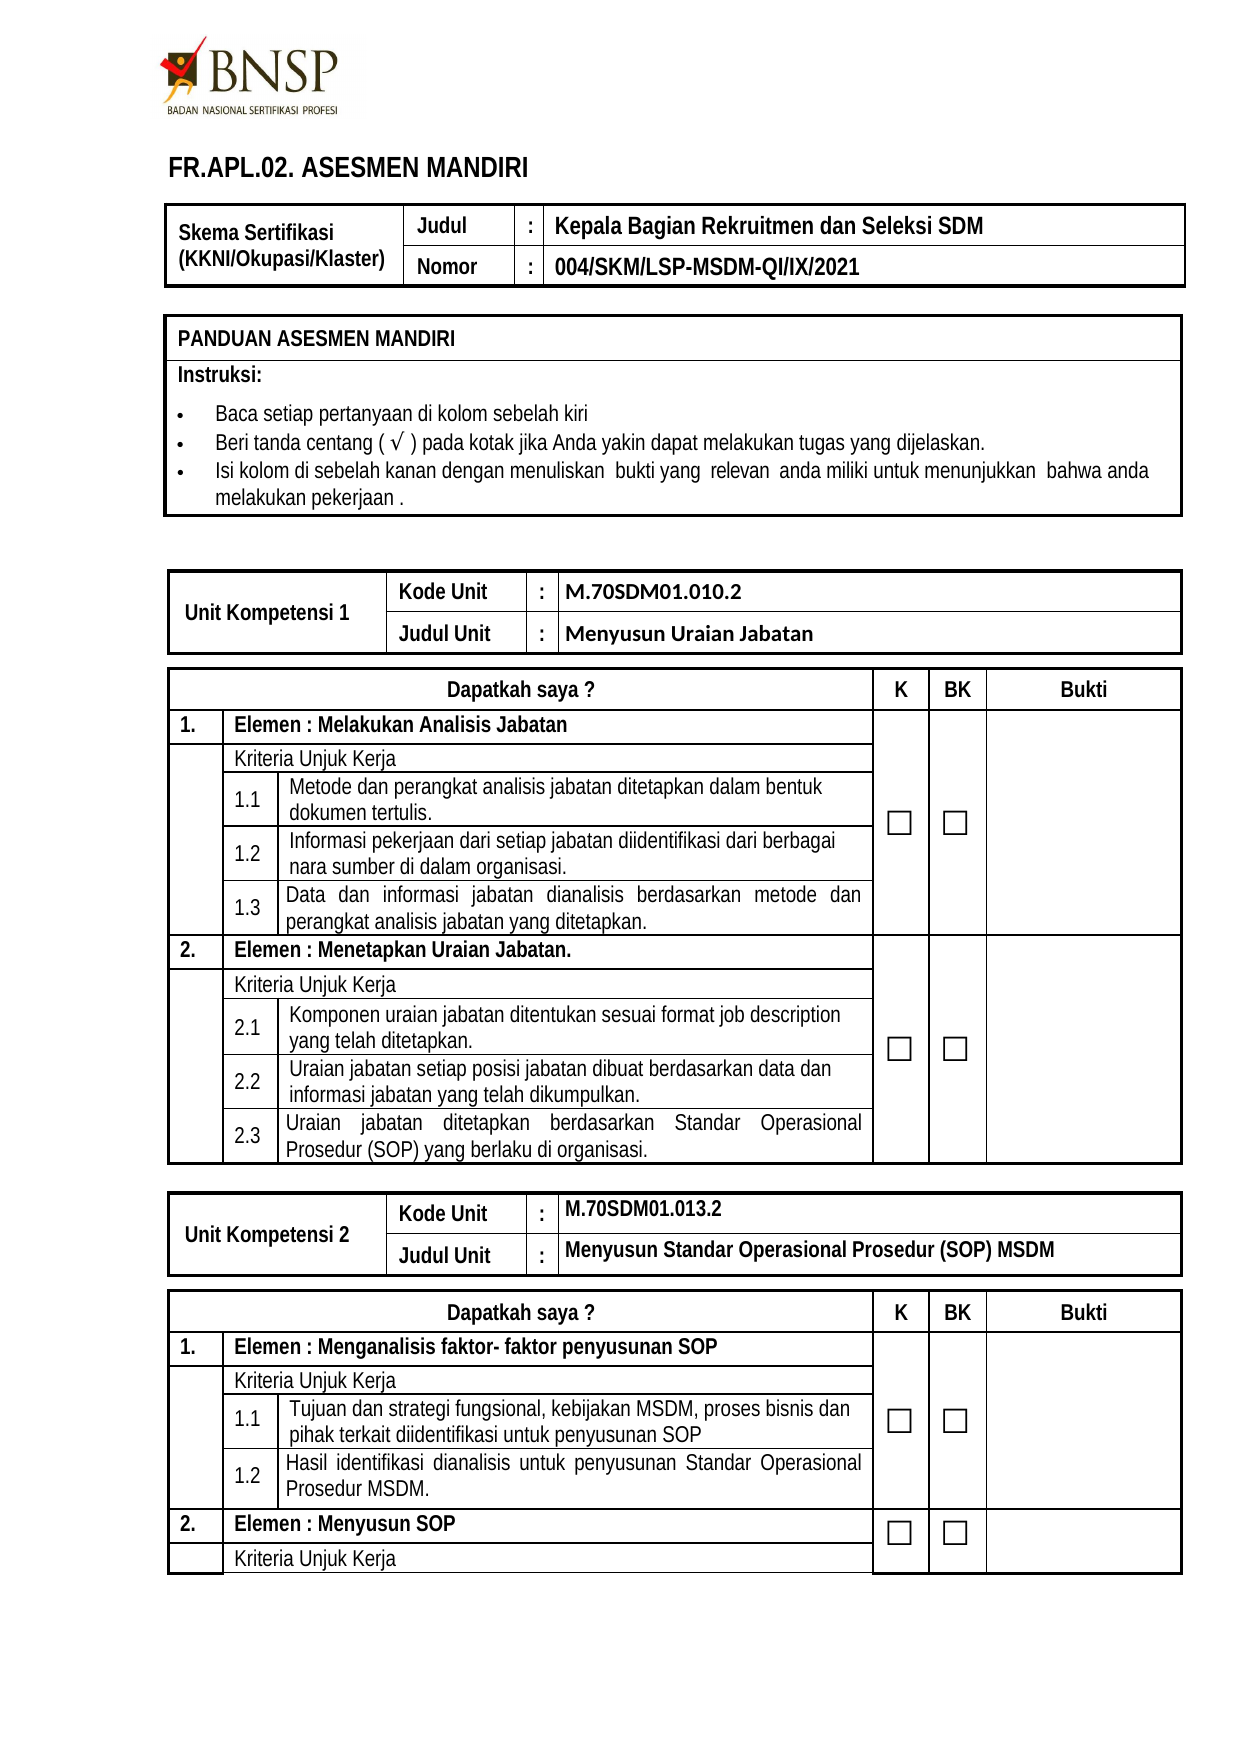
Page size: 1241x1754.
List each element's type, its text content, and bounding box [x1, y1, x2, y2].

picture [150, 34, 368, 119]
table_cell [874, 936, 928, 1162]
table_cell Elemen : Melakukan Analisis Jabatan [224, 711, 872, 743]
table_cell [930, 1333, 986, 1508]
table_cell Elemen : Menganalisis faktor- faktor penyusunan SOP [224, 1333, 872, 1365]
table_header BK [930, 670, 986, 709]
table_cell Kriteria Unjuk Kerja [224, 970, 872, 998]
table_header Unit Kompetensi 1 [170, 573, 386, 652]
table_cell 1.3 [224, 881, 277, 934]
table_cell [930, 711, 986, 934]
table_cell Menyusun Standar Operasional Prosedur (SOP) MSDM [559, 1234, 1180, 1274]
table_cell [987, 711, 1180, 934]
table_cell Judul Unit [387, 612, 526, 652]
table_cell [170, 1544, 222, 1572]
table_cell [930, 1510, 986, 1572]
table_cell Metode dan perangkat analisis jabatan ditetapkan dalam bentuk dokumen tertulis. [279, 773, 872, 825]
table_cell : [527, 612, 558, 652]
table_header : [527, 1195, 558, 1233]
table_header Dapatkah saya ? [170, 670, 872, 709]
table_cell 2.2 [224, 1055, 277, 1108]
table_cell Uraian jabatan setiap posisi jabatan dibuat berdasarkan data dan informasi jabatan yang telah dikumpulkan. [279, 1055, 872, 1108]
table_cell 004/SKM/LSP-MSDM-QI/IX/2021 [544, 246, 1184, 284]
table_cell 2.1 [224, 999, 277, 1053]
table_cell Instruksi: Baca setiap pertanyaan di kolom sebelah kiri Beri tanda centang ( √ ) pada kotak jika Anda yakin dapat melakukan tugas yang dijelaskan. Isi kolom di sebelah kanan dengan menuliskan bukti yang relevan anda miliki untuk menunjukkan bahwa anda melakukan pekerjaan . [167, 361, 1180, 513]
table_header Kode Unit [387, 573, 526, 611]
title FR.APL.02. ASESMEN MANDIRI [168, 150, 1090, 183]
table_header : [515, 206, 543, 244]
table_cell Menyusun Uraian Jabatan [559, 612, 1180, 652]
table_header M.70SDM01.010.2 [559, 573, 1180, 611]
table_header PANDUAN ASESMEN MANDIRI [167, 317, 1180, 360]
table_cell [874, 1333, 928, 1508]
table_cell 2. [170, 936, 222, 968]
table_cell 1.2 [224, 1449, 277, 1508]
table_cell 1.2 [224, 827, 277, 880]
table_cell 1.1 [224, 1395, 277, 1447]
table_cell [170, 745, 222, 934]
table_cell Elemen : Menetapkan Uraian Jabatan. [224, 936, 872, 968]
table_header Dapatkah saya ? [170, 1292, 872, 1331]
table_cell [987, 1333, 1180, 1508]
table_cell Kriteria Unjuk Kerja [224, 1544, 872, 1572]
table_cell Informasi pekerjaan dari setiap jabatan diidentifikasi dari berbagai nara sumber di dalam organisasi. [279, 827, 872, 880]
table_cell : [527, 1234, 558, 1274]
table_cell Judul Unit [387, 1234, 526, 1274]
table_header Judul [404, 206, 514, 244]
table_cell Kriteria Unjuk Kerja [224, 745, 872, 771]
table_header Kepala Bagian Rekruitmen dan Seleksi SDM [544, 206, 1184, 244]
table_header M.70SDM01.013.2 [559, 1195, 1180, 1233]
table_cell Elemen : Menyusun SOP [224, 1510, 872, 1542]
table_cell [987, 936, 1180, 1162]
table_cell [930, 936, 986, 1162]
table_cell [874, 711, 928, 934]
table_header BK [930, 1292, 986, 1331]
table_cell 1. [170, 1333, 222, 1365]
table_cell Komponen uraian jabatan ditentukan sesuai format job description yang telah ditetapkan. [279, 999, 872, 1053]
table_cell 1.1 [224, 773, 277, 825]
table_cell Nomor [404, 246, 514, 284]
table_cell 2.3 [224, 1109, 277, 1162]
table_cell 1. [170, 711, 222, 743]
table_cell 2. [170, 1510, 222, 1542]
table_cell [170, 1367, 222, 1508]
table_cell Kriteria Unjuk Kerja [224, 1367, 872, 1393]
table_header Skema Sertifikasi (KKNI/Okupasi/Klaster) [167, 206, 403, 284]
table_cell Tujuan dan strategi fungsional, kebijakan MSDM, proses bisnis dan pihak terkait diidentifikasi untuk penyusunan SOP [279, 1395, 872, 1447]
table_cell Hasil identifikasi dianalisis untuk penyusunan Standar Operasional Prosedur MSDM. [279, 1449, 872, 1508]
table_header Unit Kompetensi 2 [170, 1195, 386, 1274]
table_cell Data dan informasi jabatan dianalisis berdasarkan metode dan perangkat analisis jabatan yang ditetapkan. [279, 881, 872, 934]
table_header Kode Unit [387, 1195, 526, 1233]
table_cell [874, 1510, 928, 1572]
table_header K [874, 670, 928, 709]
table_header : [527, 573, 558, 611]
table_cell [170, 970, 222, 1162]
table_cell Uraian jabatan ditetapkan berdasarkan Standar Operasional Prosedur (SOP) yang berlaku di organisasi. [279, 1109, 872, 1162]
table_cell [987, 1510, 1180, 1572]
table_header Bukti [987, 1292, 1180, 1331]
table_header K [874, 1292, 928, 1331]
table_header Bukti [987, 670, 1180, 709]
table_cell : [515, 246, 543, 284]
